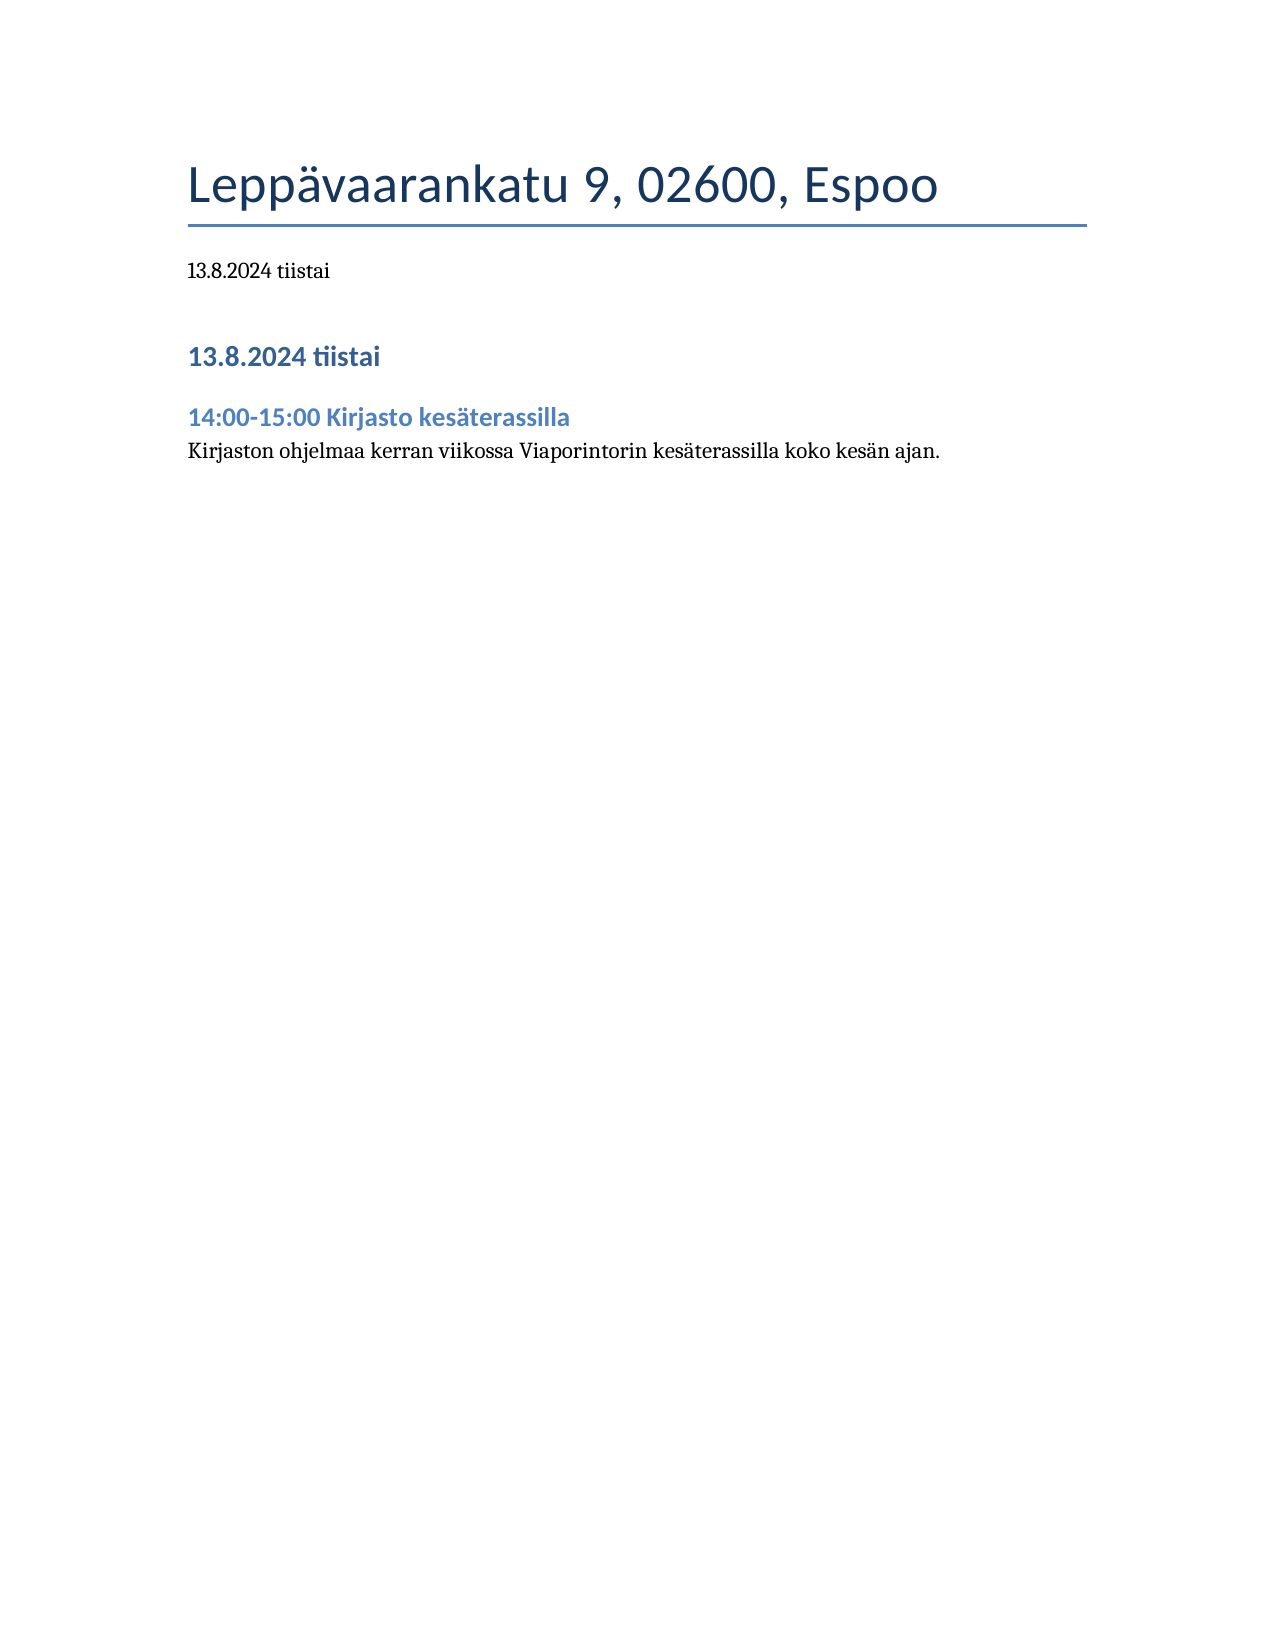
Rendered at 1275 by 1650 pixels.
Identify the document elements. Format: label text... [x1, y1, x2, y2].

subtitle 14:00-15:00 Kirjasto kesäterassilla [187, 400, 1087, 433]
title Leppävaarankatu 9, 02600, Espoo [187, 150, 1087, 227]
text Kirjaston ohjelmaa kerran viikossa Viaporintorin kesäterassilla koko kesän ajan. [187, 438, 1087, 464]
subtitle 13.8.2024 tiistai [187, 338, 1087, 374]
text 13.8.2024 tiistai [187, 258, 1087, 284]
